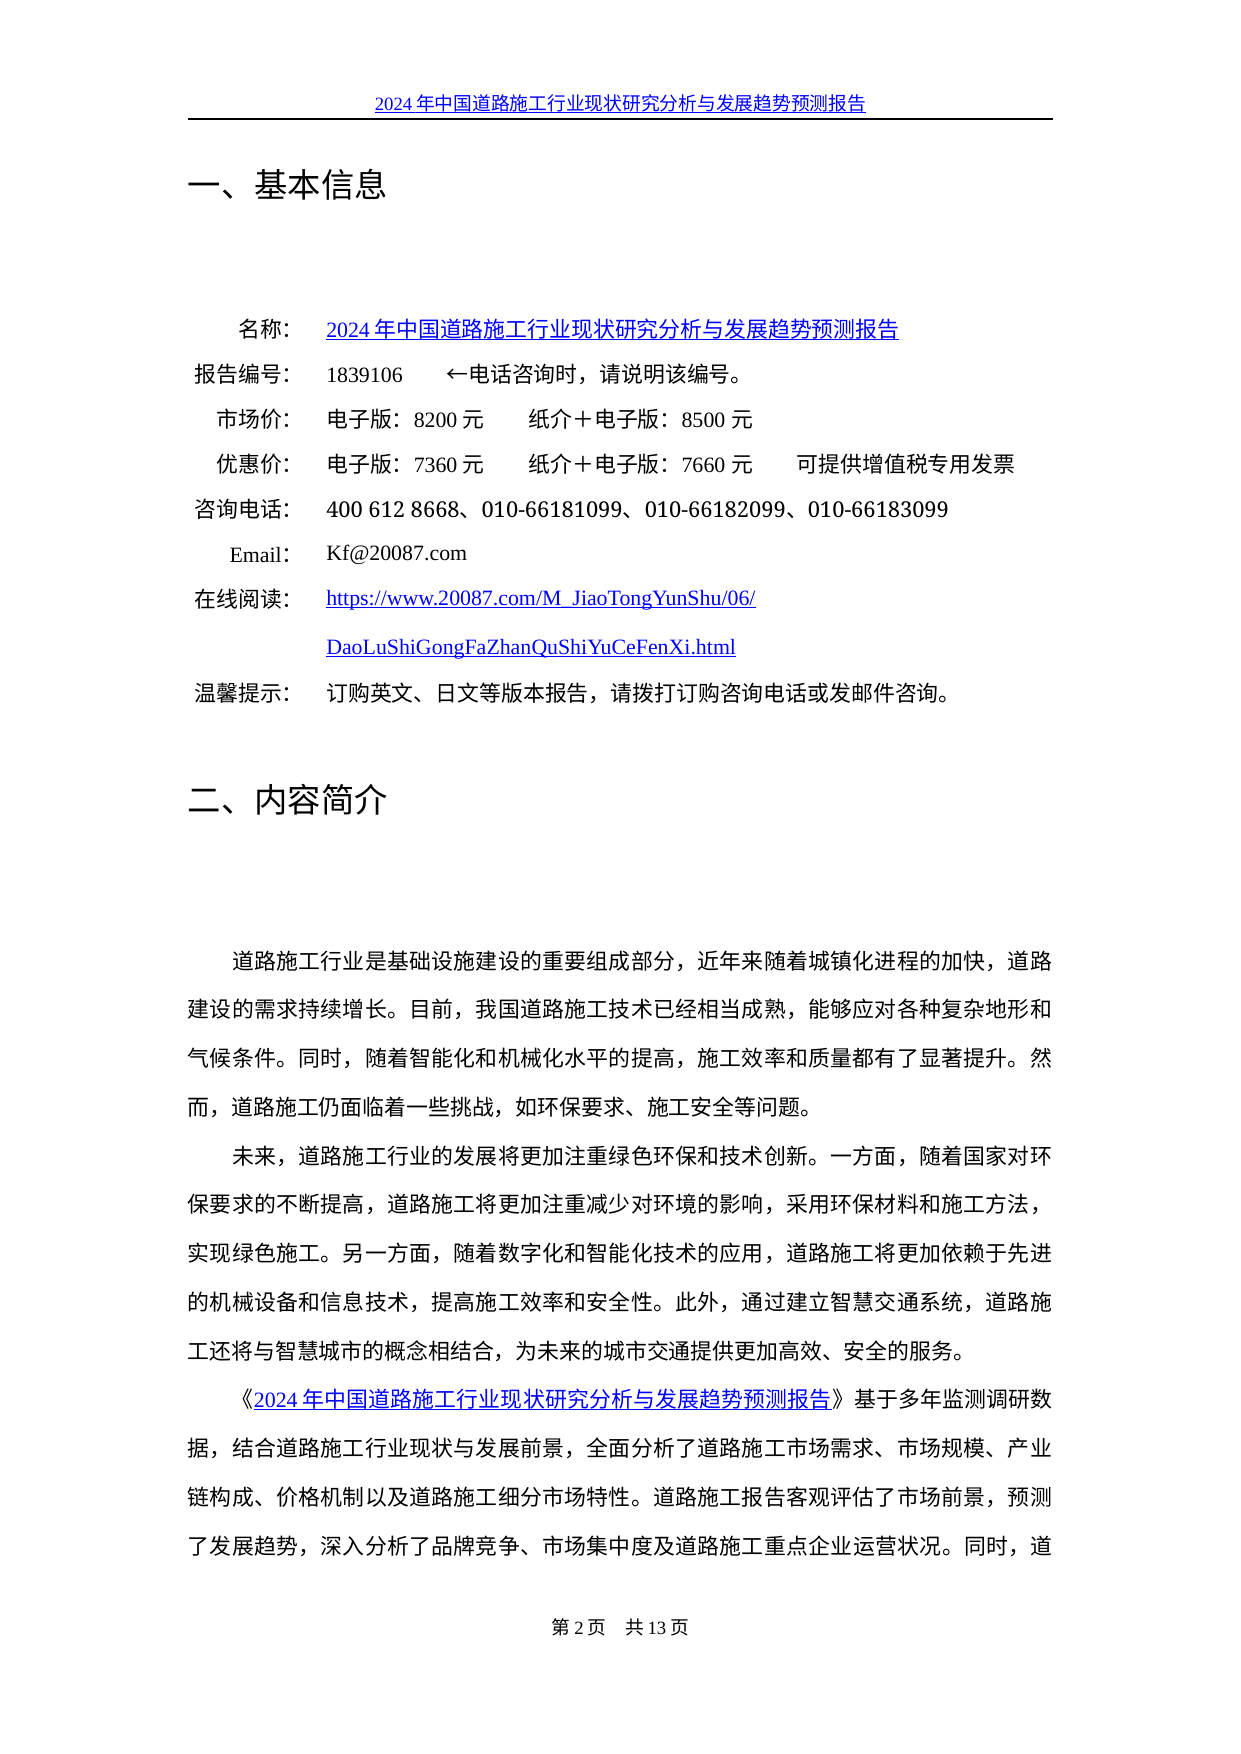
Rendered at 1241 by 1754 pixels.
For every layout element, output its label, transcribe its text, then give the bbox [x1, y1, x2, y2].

table_cell 订购英文、日文等版本报告，请拨打订购咨询电话或发邮件咨询。 [315, 675, 1073, 720]
table_cell [315, 582, 1073, 675]
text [187, 943, 1053, 1561]
table_cell Kf@20087.com [315, 537, 1073, 582]
table_header 名称： [167, 312, 315, 357]
table_cell 1839106 ←电话咨询时，请说明该编号。 [315, 357, 1073, 402]
table_cell 在线阅读： [167, 582, 315, 675]
table_cell 市场价： [167, 402, 315, 447]
table_header 2024年中国道路施工行业现状研究分析与发展趋势预测报告 [315, 312, 1073, 357]
table_cell 优惠价： [167, 447, 315, 492]
table_cell 报告编号： [167, 357, 315, 402]
table_cell 400 612 8668、010-66181099、010-66182099、010-66183099 [315, 492, 1073, 537]
table_cell 电子版：8200 元 纸介＋电子版：8500 元 [315, 402, 1073, 447]
table_cell 咨询电话： [167, 492, 315, 537]
table_cell 温馨提示： [167, 675, 315, 720]
table_cell 电子版：7360 元 纸介＋电子版：7660 元 可提供增值税专用发票 [315, 447, 1073, 492]
table_cell Email： [167, 537, 315, 582]
title 二、内容简介 [187, 766, 1053, 831]
title 一、基本信息 [187, 150, 1053, 215]
